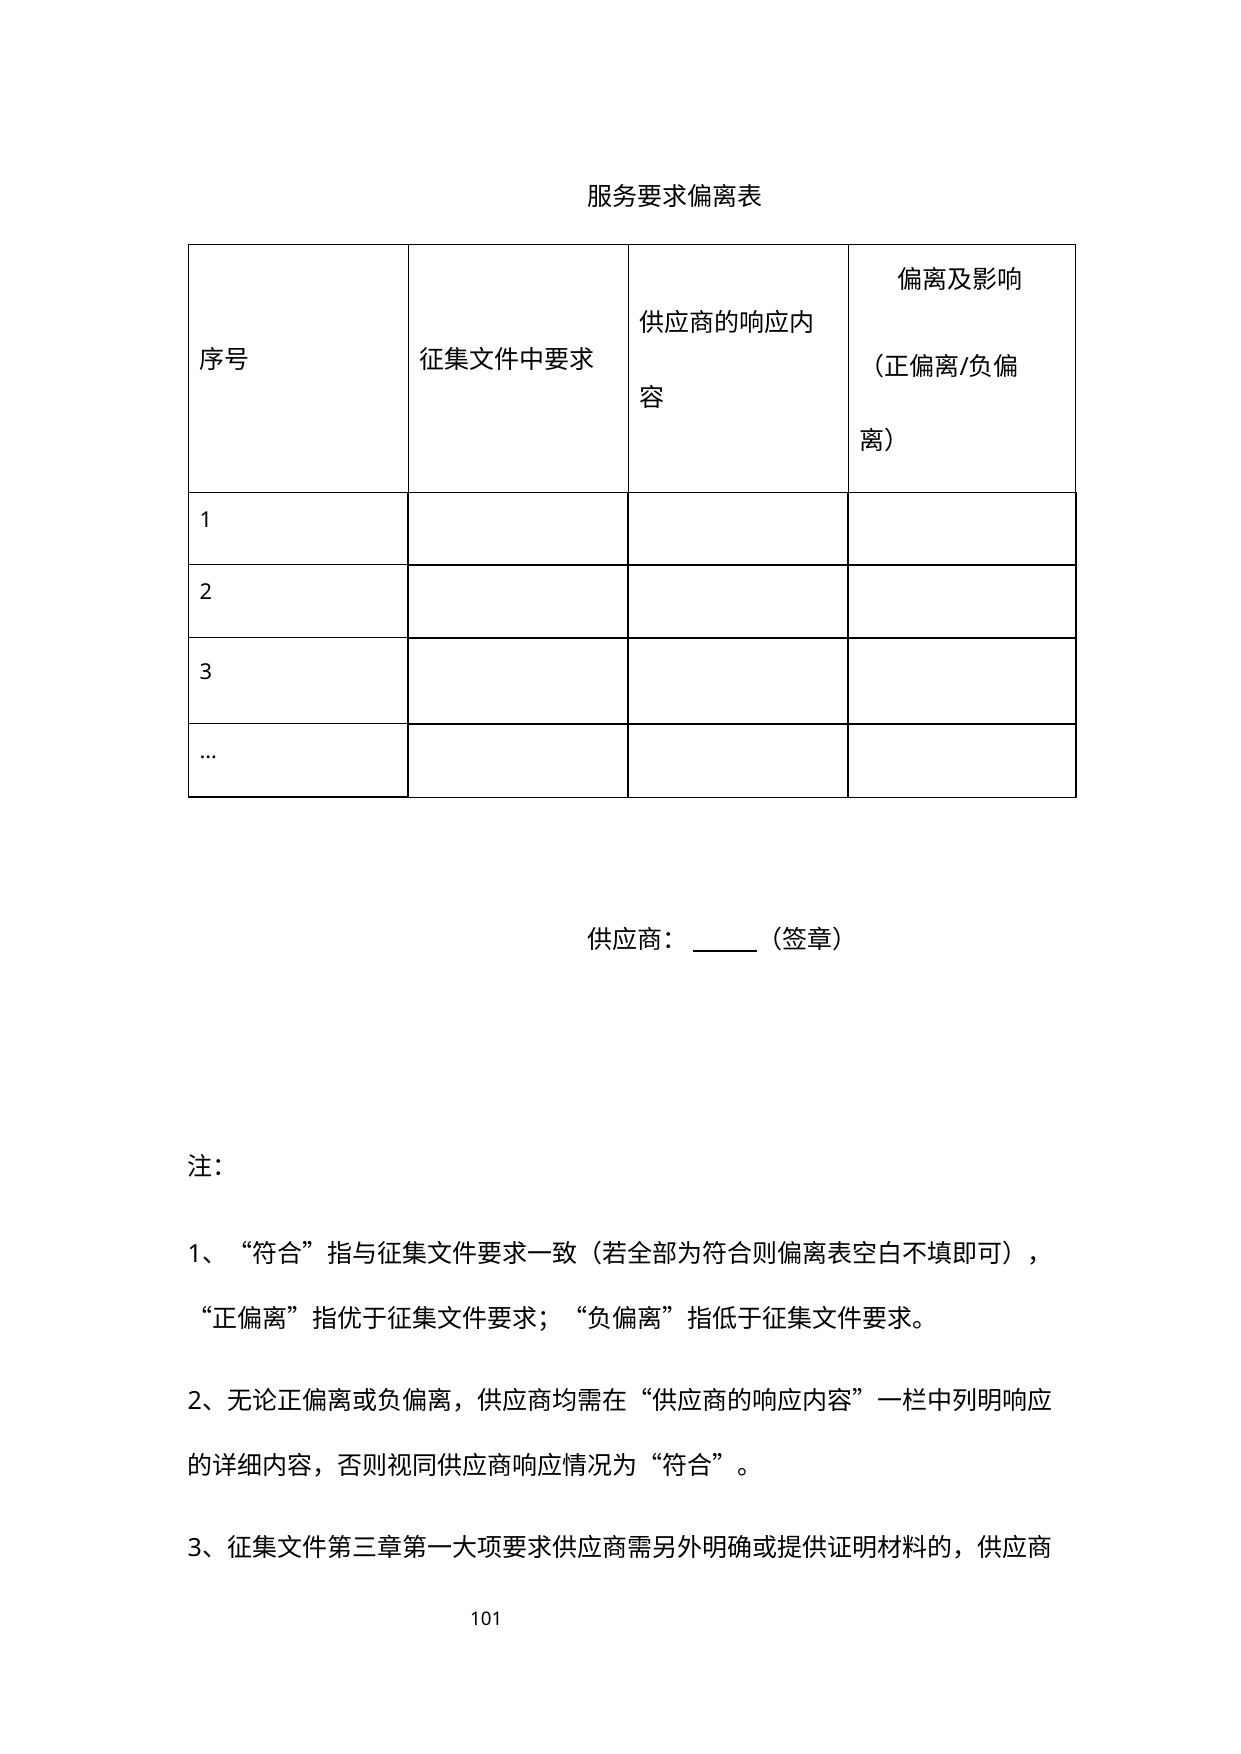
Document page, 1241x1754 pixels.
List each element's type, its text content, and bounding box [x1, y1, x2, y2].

table_cell [629, 725, 847, 796]
text 服务要求偏离表 [187, 162, 1053, 227]
table_header 征集文件中要求 [409, 245, 628, 492]
table_cell [409, 493, 627, 564]
table_cell [849, 493, 1075, 564]
table_header 供应商的响应内容 [629, 245, 848, 492]
table_cell 1 [189, 493, 407, 564]
table_cell [849, 725, 1075, 796]
text 1、“符合”指与征集文件要求一致（若全部为符合则偏离表空白不填即可），“正偏离”指优于征集文件要求；“负偏离”指低于征集文件要求。 [187, 1219, 1053, 1349]
text 注： [187, 1132, 1053, 1197]
table_cell [409, 639, 627, 723]
table_header 序号 [189, 245, 408, 492]
table_cell 3 [189, 638, 407, 723]
table_cell [409, 566, 627, 637]
table_cell [409, 725, 627, 796]
table_cell [849, 566, 1075, 637]
table_cell [849, 639, 1075, 723]
table_cell [629, 639, 847, 723]
table_cell [629, 493, 847, 564]
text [187, 1513, 1053, 1578]
text 2、无论正偏离或负偏离，供应商均需在“供应商的响应内容”一栏中列明响应的详细内容，否则视同供应商响应情况为“符合”。 [187, 1366, 1053, 1496]
text 供应商： （签章） [187, 905, 1053, 970]
table_header 偏离及影响 （正偏离/负偏离） [849, 245, 1075, 492]
table_cell [629, 566, 847, 637]
table_cell 2 [189, 565, 407, 637]
table_cell … [189, 724, 407, 796]
